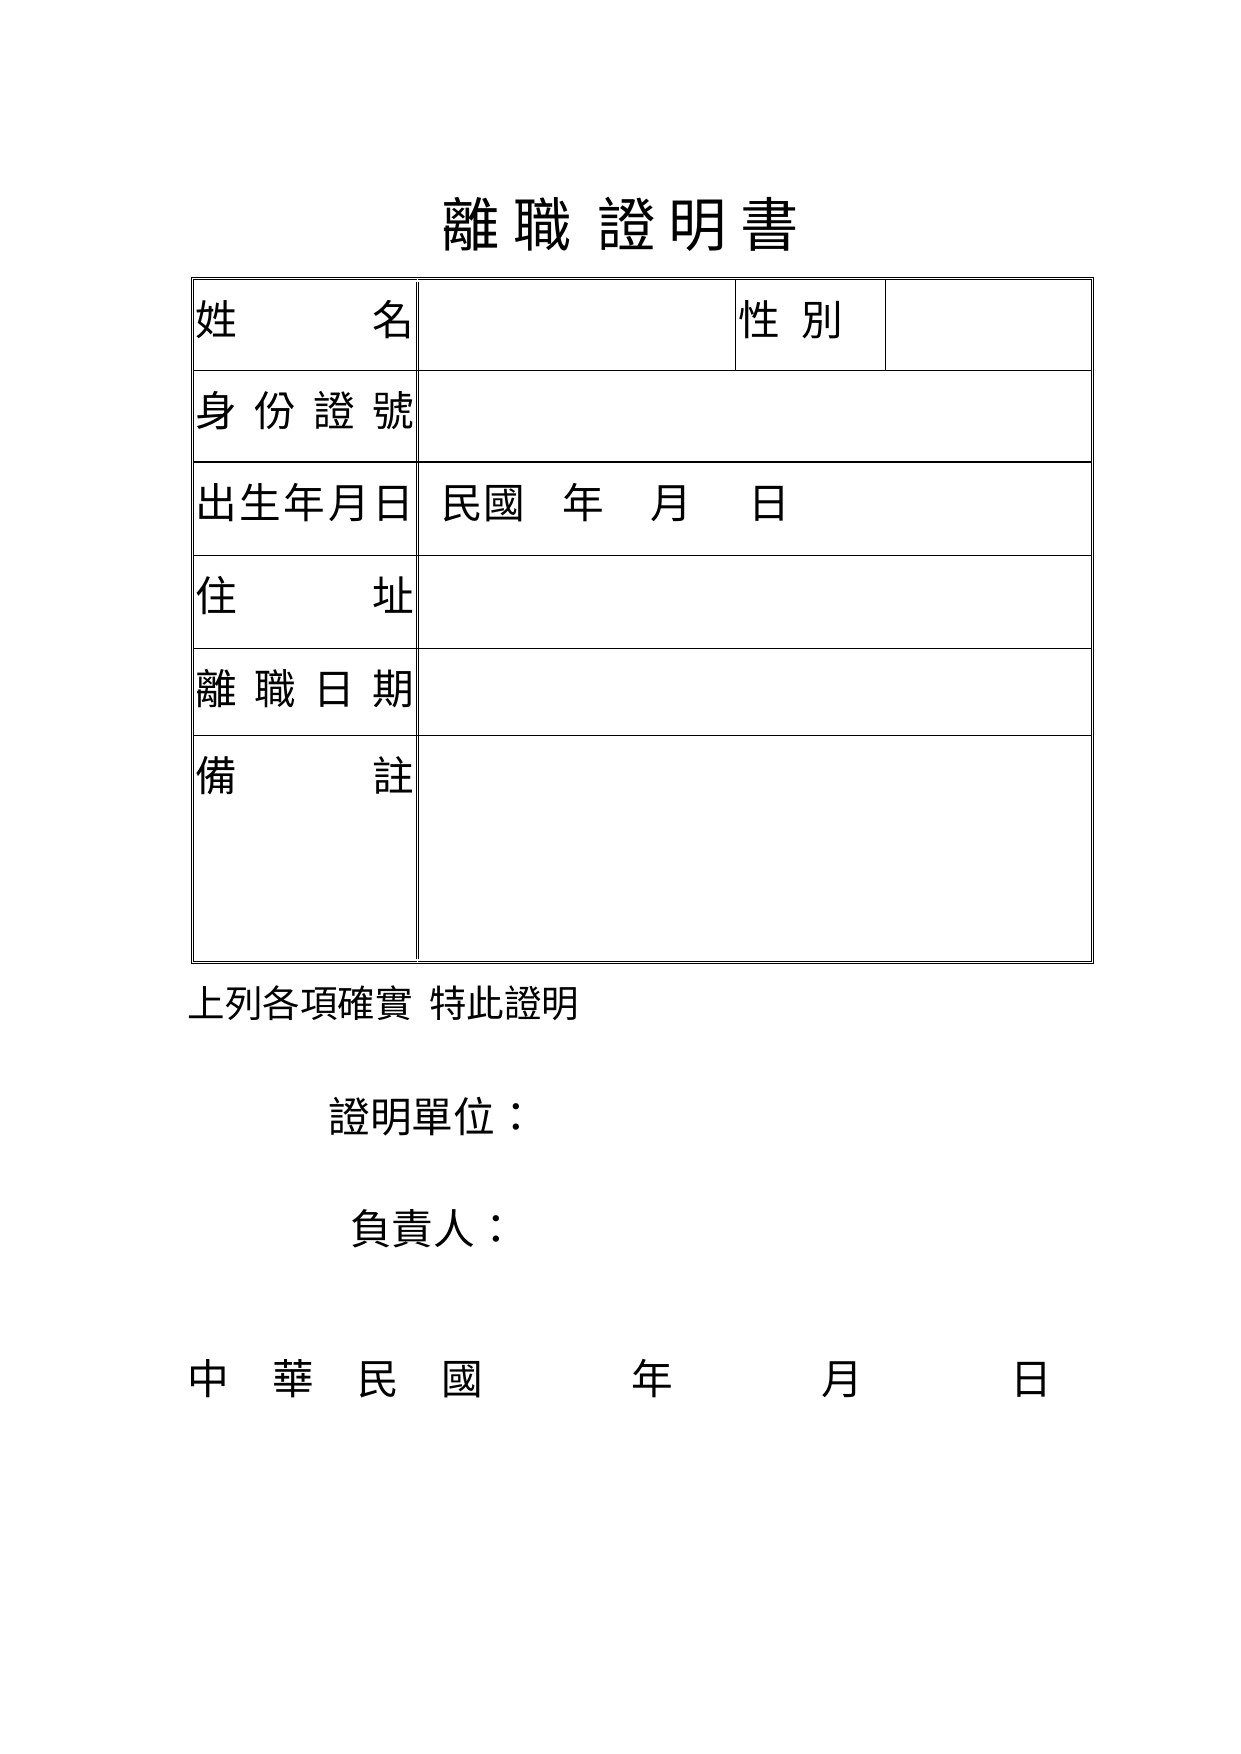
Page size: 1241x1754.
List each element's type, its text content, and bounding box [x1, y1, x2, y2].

table_cell [419, 649, 1091, 735]
table_cell 民國 年 月 日 [419, 463, 1091, 555]
table_cell [419, 556, 1091, 647]
table_cell [417, 736, 1091, 961]
table_cell 住址 [194, 556, 416, 647]
text 負責人： [187, 1189, 1053, 1264]
table_cell 備註 [194, 736, 417, 961]
table_cell 身份證號 [194, 371, 416, 461]
table_header [417, 280, 735, 370]
text 中華民國 年 月 日 [187, 1339, 1053, 1414]
table_header [886, 280, 1091, 370]
table_cell [419, 371, 1091, 461]
table_cell 離職日期 [194, 649, 416, 735]
table_cell 出生年月日 [194, 463, 416, 555]
text 證明單位： [187, 1077, 1053, 1152]
table_header 姓名 [194, 280, 417, 370]
text 上列各項確實 特此證明 [187, 964, 1053, 1039]
table_header 性別 [736, 280, 885, 370]
text 離 職 證 明 書 [187, 164, 1053, 277]
